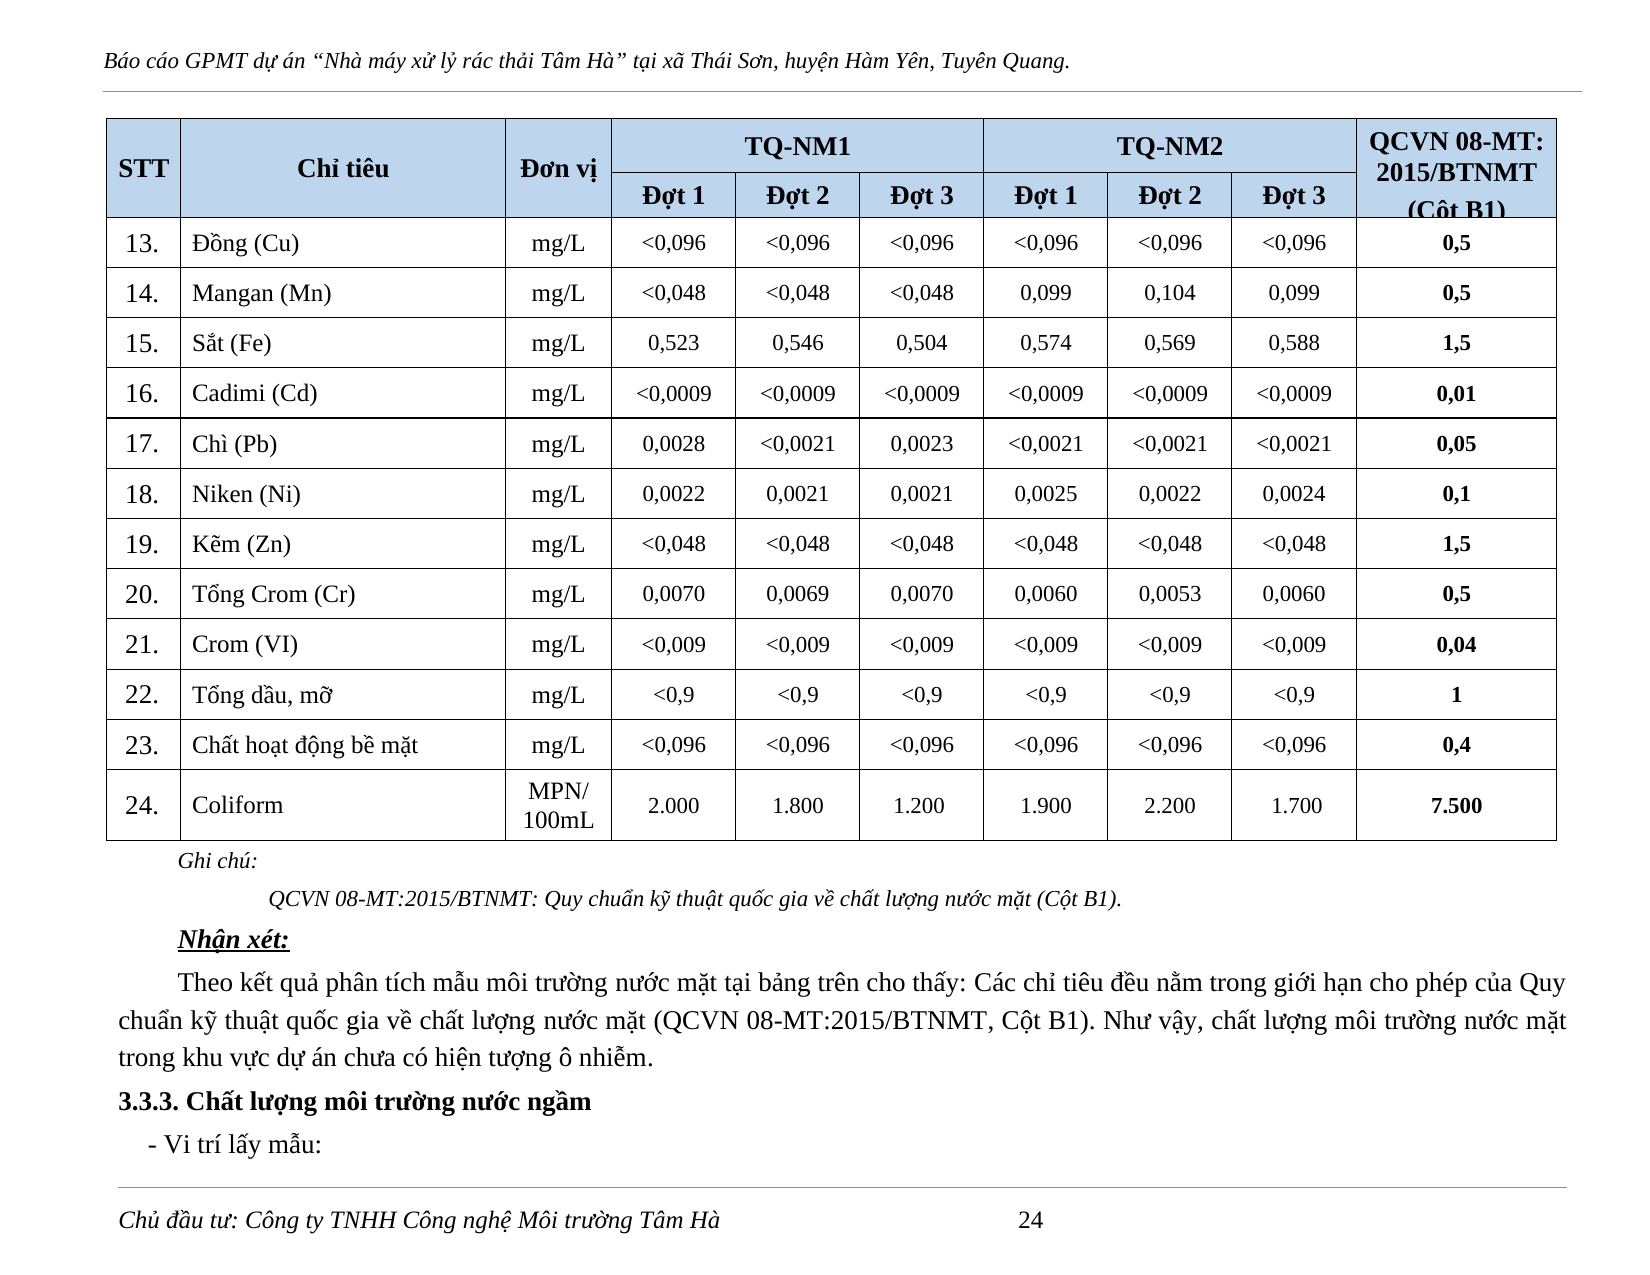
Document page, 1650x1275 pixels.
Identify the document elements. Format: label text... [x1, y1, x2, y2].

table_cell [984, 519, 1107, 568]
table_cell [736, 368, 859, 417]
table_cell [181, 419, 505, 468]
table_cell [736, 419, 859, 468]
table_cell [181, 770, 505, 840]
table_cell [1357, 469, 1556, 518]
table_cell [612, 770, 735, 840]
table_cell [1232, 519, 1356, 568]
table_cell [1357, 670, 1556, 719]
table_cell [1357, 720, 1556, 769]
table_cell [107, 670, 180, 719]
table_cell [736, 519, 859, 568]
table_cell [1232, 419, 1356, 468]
text Ghi chú: [118, 847, 1567, 874]
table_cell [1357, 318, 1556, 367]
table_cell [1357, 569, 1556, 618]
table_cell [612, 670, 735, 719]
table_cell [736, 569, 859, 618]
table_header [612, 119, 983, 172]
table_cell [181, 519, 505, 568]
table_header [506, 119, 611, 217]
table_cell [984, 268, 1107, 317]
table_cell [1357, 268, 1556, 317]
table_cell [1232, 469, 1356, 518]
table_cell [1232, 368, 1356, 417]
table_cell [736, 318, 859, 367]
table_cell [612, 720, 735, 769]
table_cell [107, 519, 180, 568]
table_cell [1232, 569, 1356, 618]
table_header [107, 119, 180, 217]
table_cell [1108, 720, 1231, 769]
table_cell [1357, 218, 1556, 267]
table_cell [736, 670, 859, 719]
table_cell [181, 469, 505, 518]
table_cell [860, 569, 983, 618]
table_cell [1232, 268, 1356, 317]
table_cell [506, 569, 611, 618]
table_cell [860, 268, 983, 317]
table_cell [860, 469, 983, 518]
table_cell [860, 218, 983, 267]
text Theo kết quả phân tích mẫu môi trường nước mặt tại bảng trên cho thấy: Các chỉ tiêu đều nằm trong giới hạn cho phép của Quy chuẩn kỹ thuật quốc gia về chất lượng nước mặt (QCVN 08-MT:2015/BTNMT, Cột B1). Như vậy, chất lượng môi trường nước mặt trong khu vực dự án chưa có hiện tượng ô nhiễm. [118, 966, 1567, 1072]
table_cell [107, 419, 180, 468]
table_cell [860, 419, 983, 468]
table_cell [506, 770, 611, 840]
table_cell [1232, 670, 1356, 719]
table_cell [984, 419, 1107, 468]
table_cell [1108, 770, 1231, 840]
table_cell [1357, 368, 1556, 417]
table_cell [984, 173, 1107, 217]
subtitle 3.3.3. Chất lượng môi trường nước ngầm [118, 1084, 1567, 1116]
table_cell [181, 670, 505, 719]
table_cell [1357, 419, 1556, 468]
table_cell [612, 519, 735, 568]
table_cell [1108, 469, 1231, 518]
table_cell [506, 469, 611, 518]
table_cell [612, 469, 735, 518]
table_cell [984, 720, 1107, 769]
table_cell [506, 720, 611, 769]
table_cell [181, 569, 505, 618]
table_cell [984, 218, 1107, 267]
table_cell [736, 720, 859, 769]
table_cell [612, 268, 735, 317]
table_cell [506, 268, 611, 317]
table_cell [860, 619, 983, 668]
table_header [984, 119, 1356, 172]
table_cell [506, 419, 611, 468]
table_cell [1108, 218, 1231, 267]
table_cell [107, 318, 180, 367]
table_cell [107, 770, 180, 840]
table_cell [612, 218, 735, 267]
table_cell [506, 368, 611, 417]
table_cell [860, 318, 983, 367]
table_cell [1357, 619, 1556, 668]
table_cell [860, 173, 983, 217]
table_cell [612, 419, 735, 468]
text - Vi trí lấy mẫu: [118, 1128, 1567, 1159]
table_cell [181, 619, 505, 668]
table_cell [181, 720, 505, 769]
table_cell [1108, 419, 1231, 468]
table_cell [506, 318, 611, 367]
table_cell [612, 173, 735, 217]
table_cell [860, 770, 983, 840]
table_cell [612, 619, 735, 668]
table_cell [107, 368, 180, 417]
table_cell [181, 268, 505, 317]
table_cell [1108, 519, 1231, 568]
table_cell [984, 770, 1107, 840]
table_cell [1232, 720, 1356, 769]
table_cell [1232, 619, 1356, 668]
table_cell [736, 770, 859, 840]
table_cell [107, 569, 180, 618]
text QCVN 08-MT:2015/BTNMT: Quy chuẩn kỹ thuật quốc gia về chất lượng nước mặt (Cột B1). [118, 885, 1567, 911]
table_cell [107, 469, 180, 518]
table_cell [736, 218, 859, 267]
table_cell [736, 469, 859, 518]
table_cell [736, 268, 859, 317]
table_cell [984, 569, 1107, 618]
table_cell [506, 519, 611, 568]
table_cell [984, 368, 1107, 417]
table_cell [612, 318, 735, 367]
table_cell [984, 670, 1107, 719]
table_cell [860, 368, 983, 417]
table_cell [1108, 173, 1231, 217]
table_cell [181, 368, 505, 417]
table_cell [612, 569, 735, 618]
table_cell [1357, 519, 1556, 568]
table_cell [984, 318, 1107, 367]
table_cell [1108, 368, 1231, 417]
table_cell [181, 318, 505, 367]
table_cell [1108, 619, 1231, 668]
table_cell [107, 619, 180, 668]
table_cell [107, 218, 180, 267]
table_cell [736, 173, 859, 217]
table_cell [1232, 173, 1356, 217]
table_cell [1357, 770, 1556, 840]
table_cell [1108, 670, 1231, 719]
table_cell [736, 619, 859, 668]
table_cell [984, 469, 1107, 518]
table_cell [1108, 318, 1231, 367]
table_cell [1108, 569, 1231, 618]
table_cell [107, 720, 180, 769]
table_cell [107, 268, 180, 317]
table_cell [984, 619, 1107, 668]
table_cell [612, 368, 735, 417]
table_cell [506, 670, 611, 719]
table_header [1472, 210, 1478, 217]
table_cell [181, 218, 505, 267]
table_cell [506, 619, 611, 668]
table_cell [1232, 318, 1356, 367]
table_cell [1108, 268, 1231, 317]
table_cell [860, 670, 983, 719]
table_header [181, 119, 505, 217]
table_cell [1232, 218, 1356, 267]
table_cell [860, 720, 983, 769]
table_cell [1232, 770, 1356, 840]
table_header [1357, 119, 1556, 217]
text Nhận xét: [118, 923, 1567, 954]
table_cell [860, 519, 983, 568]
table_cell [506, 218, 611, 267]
